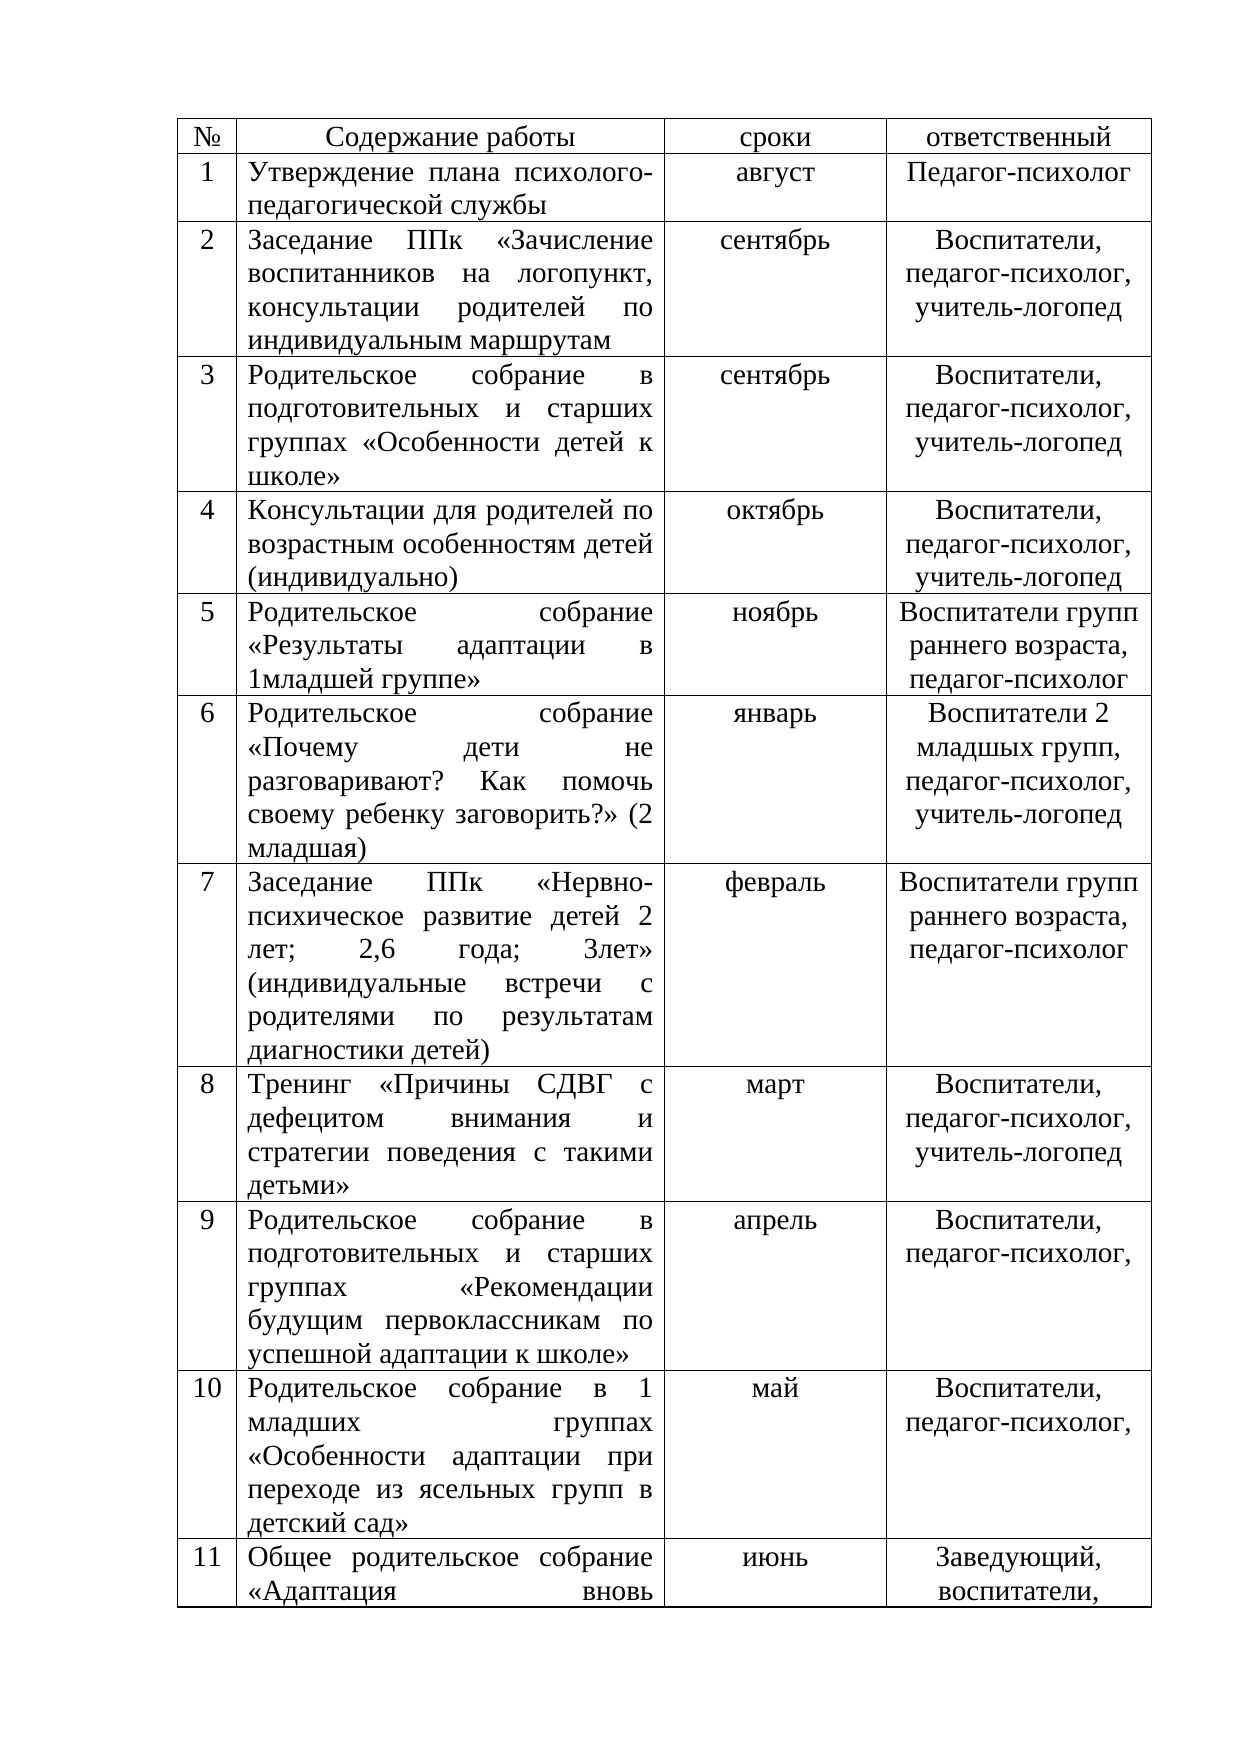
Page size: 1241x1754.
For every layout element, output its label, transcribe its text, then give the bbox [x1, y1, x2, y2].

table_cell Родительское собрание в 1 младших группах «Особенности адаптации при переходе из ясельных групп в детский сад» [237, 1371, 664, 1538]
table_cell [237, 1539, 664, 1606]
table_cell 4 [178, 492, 236, 593]
table_cell Заседание ППк «Зачисление воспитанников на логопункт, консультации родителей по индивидуальным маршрутам [237, 222, 664, 356]
table_cell январь [665, 696, 886, 863]
table_header ответственный [887, 119, 1151, 153]
table_cell май [665, 1371, 886, 1538]
table_cell август [665, 154, 886, 221]
table_cell сентябрь [665, 222, 886, 356]
table_cell 10 [178, 1371, 236, 1538]
table_cell Консультации для родителей по возрастным особенностям детей (индивидуально) [237, 492, 664, 593]
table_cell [887, 1539, 1151, 1606]
table_cell Воспитатели, педагог-психолог, учитель-логопед [887, 492, 1151, 593]
table_cell Родительское собрание в подготовительных и старших группах «Особенности детей к школе» [237, 357, 664, 491]
table_cell ноябрь [665, 594, 886, 694]
table_cell апрель [665, 1202, 886, 1369]
table_cell Заседание ППк «Нервно-психическое развитие детей 2 лет; 2,6 года; 3лет» (индивидуальные встречи с родителями по результатам диагностики детей) [237, 864, 664, 1066]
table_cell Педагог-психолог [887, 154, 1151, 221]
table_cell 11 [178, 1539, 236, 1606]
table_header Содержание работы [237, 119, 664, 153]
table_cell 1 [178, 154, 236, 221]
table_cell 3 [178, 357, 236, 491]
table_cell 8 [178, 1067, 236, 1201]
table_cell октябрь [665, 492, 886, 593]
table_header № [178, 119, 236, 153]
table_cell Родительское собрание в подготовительных и старших группах «Рекомендации будущим первоклассникам по успешной адаптации к школе» [237, 1202, 664, 1369]
table_cell Воспитатели групп раннего возраста, педагог-психолог [887, 594, 1151, 694]
table_cell 5 [178, 594, 236, 694]
table_cell февраль [665, 864, 886, 1066]
table_cell Воспитатели, педагог-психолог, [887, 1202, 1151, 1369]
table_header сроки [665, 119, 886, 153]
table_cell Воспитатели групп раннего возраста, педагог-психолог [887, 864, 1151, 1066]
table_cell Родительское собрание «Результаты адаптации в 1младшей группе» [237, 594, 664, 694]
table_cell Воспитатели, педагог-психолог, учитель-логопед [887, 1067, 1151, 1201]
table_cell Воспитатели, педагог-психолог, учитель-логопед [887, 357, 1151, 491]
table_cell 6 [178, 696, 236, 863]
table_cell сентябрь [665, 357, 886, 491]
table_cell 7 [178, 864, 236, 1066]
table_cell Родительское собрание «Почему дети не разговаривают? Как помочь своему ребенку заговорить?» (2 младшая) [237, 696, 664, 863]
table_cell Воспитатели 2 младшых групп, педагог-психолог, учитель-логопед [887, 696, 1151, 863]
table_cell июнь [665, 1539, 886, 1606]
table_cell 2 [178, 222, 236, 356]
table_cell 9 [178, 1202, 236, 1369]
table_cell Утверждение плана психолого-педагогической службы [237, 154, 664, 221]
table_cell Воспитатели, педагог-психолог, учитель-логопед [887, 222, 1151, 356]
table_cell Воспитатели, педагог-психолог, [887, 1371, 1151, 1538]
table_cell Тренинг «Причины СДВГ с дефецитом внимания и стратегии поведения с такими детьми» [237, 1067, 664, 1201]
table_cell март [665, 1067, 886, 1201]
